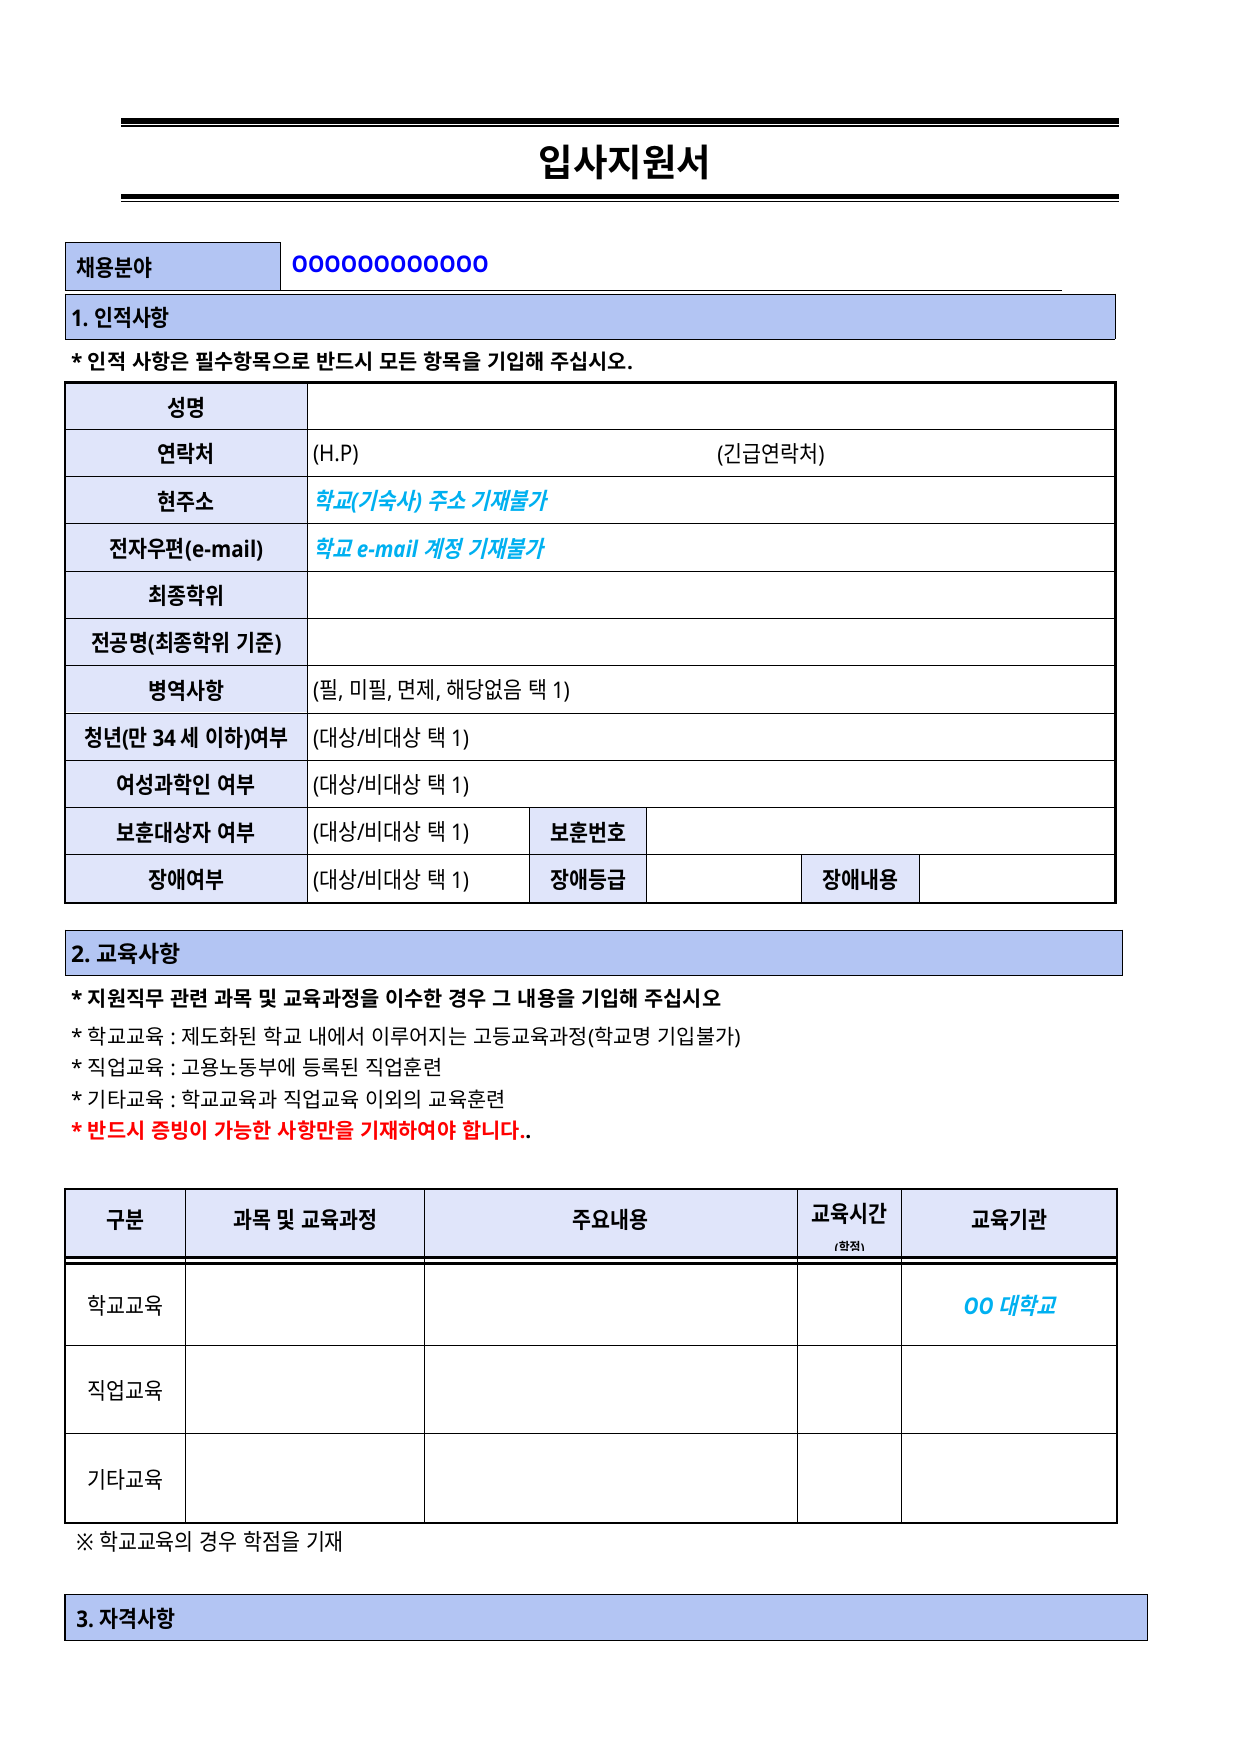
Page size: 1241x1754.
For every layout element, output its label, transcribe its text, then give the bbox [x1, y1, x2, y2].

table_cell OO대학교 [902, 1265, 1116, 1345]
table_header 1. 인적사항 [66, 295, 1115, 339]
table_cell 연락처 [66, 430, 307, 476]
table_cell [798, 1265, 901, 1345]
table_cell [902, 1346, 1116, 1433]
table_cell 청년(만34세 이하)여부 [66, 714, 307, 760]
table_cell 학교(기숙사) 주소 기재불가 [308, 477, 1114, 523]
table_cell 전공명(최종학위 기준) [66, 619, 307, 665]
table_cell [308, 572, 1114, 618]
table_cell * 지원직무 관련 과목 및 교육과정을 이수한 경우 그 내용을 기입해 주십시오 * 학교교육 : 제도화된 학교 내에서 이루어지는 고등교육과정(학교명 기입불가) * 직업교육 : 고용노동부에 등록된 직업훈련 * 기타교육 : 학교교육과 직업교육 이외의 교육훈련 * 반드시 증빙이 가능한 사항만을 기재하여야 합니다.. [65, 976, 1122, 1151]
table_header 과목 및 교육과정 [186, 1190, 424, 1256]
table_cell 여성과학인 여부 [66, 761, 307, 807]
table_cell * 인적 사항은 필수항목으로 반드시 모든 항목을 기입해 주십시오. [65, 340, 1115, 381]
table_cell (H.P) [308, 430, 711, 476]
table_header 교육기관 [902, 1190, 1116, 1256]
table_cell 학교교육 [66, 1265, 185, 1345]
table_cell [186, 1434, 424, 1522]
table_cell [902, 1434, 1116, 1522]
table_cell [186, 1265, 424, 1345]
table_cell 병역사항 [66, 666, 307, 712]
table_cell 성명 [66, 384, 307, 429]
table_cell 장애내용 [802, 855, 919, 902]
table_cell [425, 1346, 797, 1433]
table_cell [308, 384, 1114, 429]
table_cell 보훈번호 [530, 808, 646, 854]
table_cell [308, 619, 1114, 665]
table_header 입사지원서 [121, 127, 1119, 193]
table_cell [186, 1346, 424, 1433]
table_cell [798, 1434, 901, 1522]
table_cell 현주소 [66, 477, 307, 523]
table_cell [920, 855, 1114, 902]
table_header 2. 교육사항 [66, 931, 1122, 975]
text ※ 학교교육의 경우 학점을 기재 [71, 1524, 1169, 1558]
table_cell [425, 1434, 797, 1522]
table_cell [425, 1265, 797, 1345]
table_cell 최종학위 [66, 572, 307, 618]
table_cell (긴급연락처) [711, 430, 1114, 476]
table_cell (필, 미필, 면제, 해당없음 택1) [308, 666, 1114, 712]
table_cell (대상/비대상 택1) [308, 808, 529, 854]
table_cell 보훈대상자 여부 [66, 808, 307, 854]
table_header 3. 자격사항 [66, 1595, 1147, 1640]
table_cell (대상/비대상 택1) [308, 761, 1114, 807]
table_cell [647, 808, 1114, 854]
table_header 구분 [66, 1190, 185, 1256]
table_cell [798, 1346, 901, 1433]
table_header OOOOOOOOOOOO [281, 242, 1062, 290]
table_cell 장애등급 [530, 855, 646, 902]
table_cell (대상/비대상 택1) [308, 714, 1114, 760]
table_cell [647, 855, 801, 902]
table_cell 장애여부 [66, 855, 307, 902]
table_cell 전자우편(e-mail) [66, 524, 307, 571]
table_cell 직업교육 [66, 1346, 185, 1433]
table_cell 기타교육 [66, 1434, 185, 1522]
table_header 채용분야 [66, 243, 280, 290]
table_header 교육시간 (학점) [798, 1190, 901, 1256]
table_cell (대상/비대상 택1) [308, 855, 529, 902]
table_header 주요내용 [425, 1190, 797, 1256]
table_cell 학교 e-mail 계정 기재불가 [308, 524, 1114, 571]
